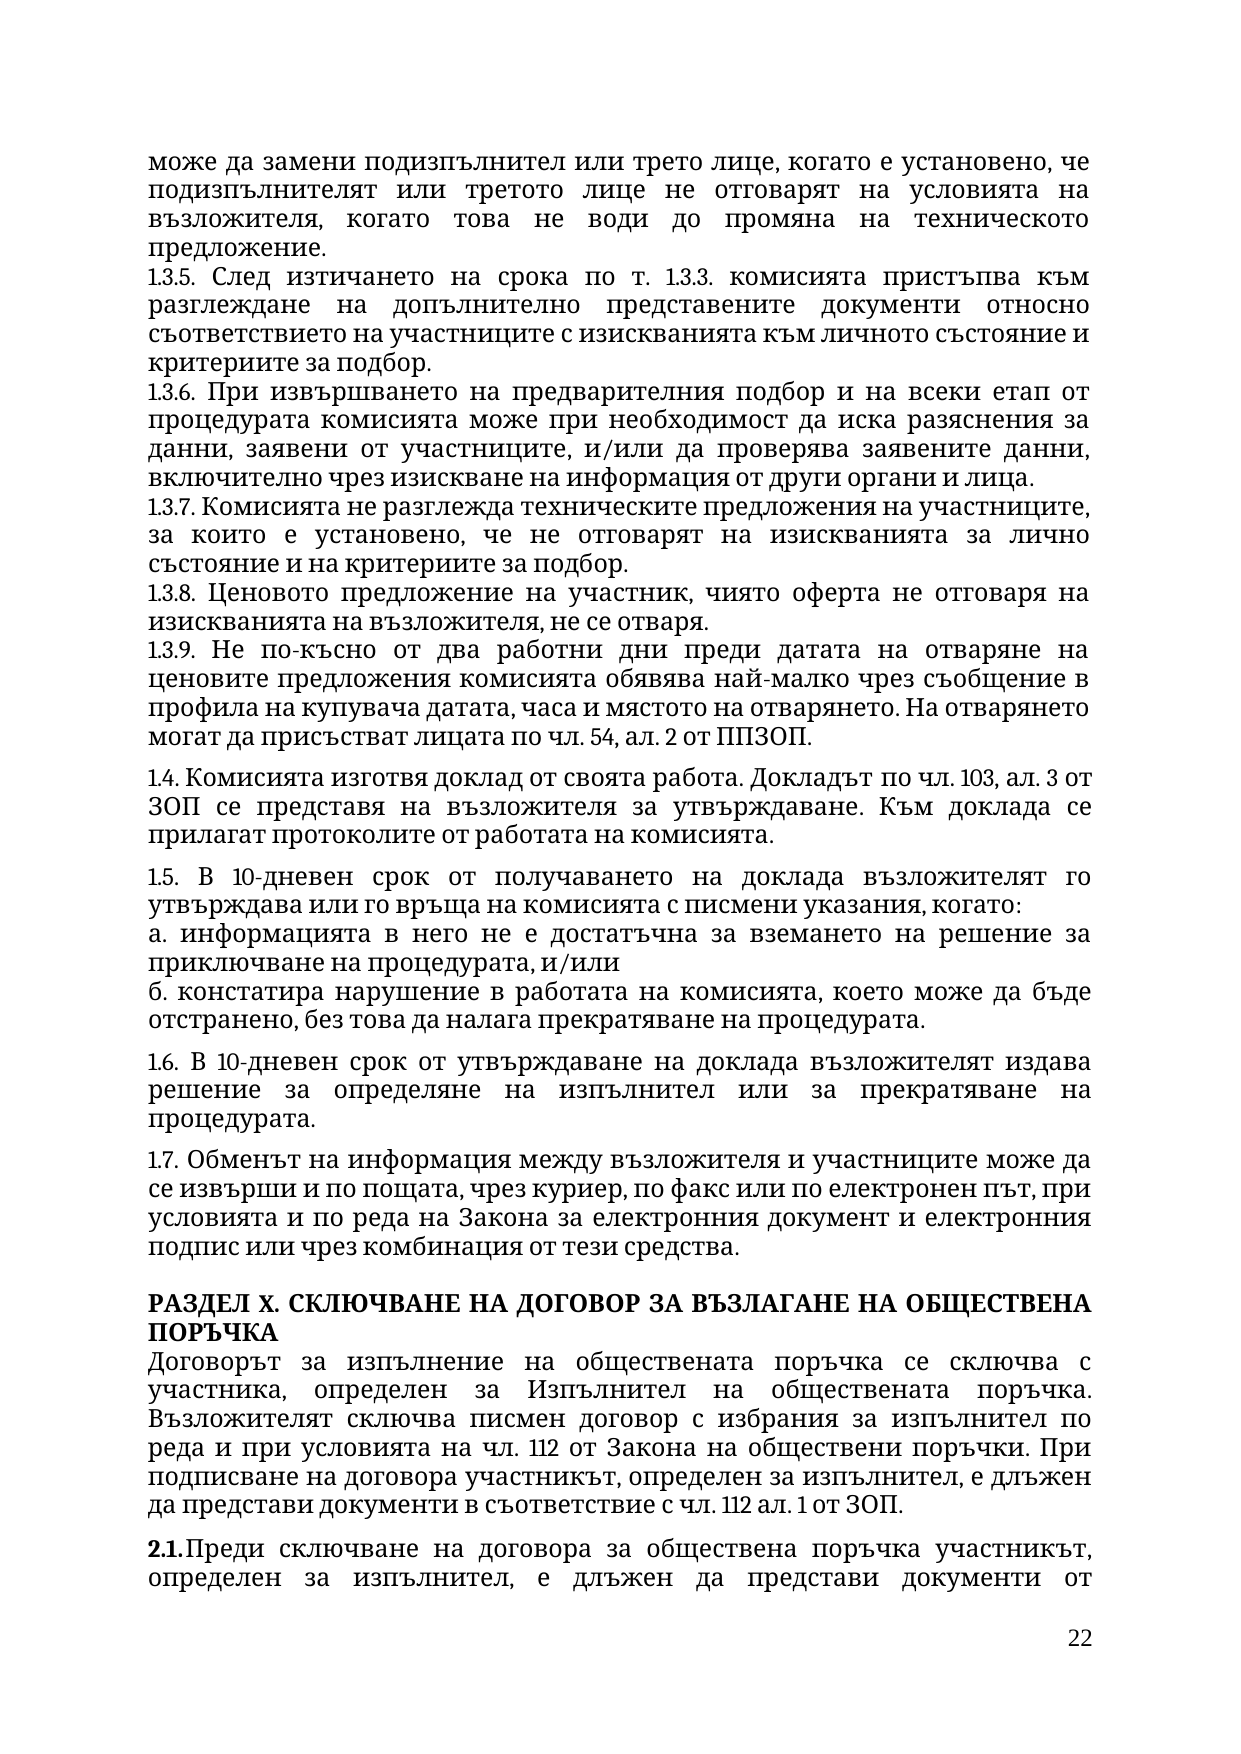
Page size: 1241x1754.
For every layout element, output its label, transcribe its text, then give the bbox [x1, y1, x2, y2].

text 1.3.5. След изтичането на срока по т. 1.3.3. комисията пристъпва към разглеждане на допълнително представените документи относно съответствието на участниците с изискванията към личното състояние и критериите за подбор. [148, 263, 1090, 378]
text 1.5. В 10-дневен срок от получаването на доклада възложителят го утвърждава или го връща на комисията с писмени указания, когато: [148, 863, 1092, 920]
text 1.4. Комисията изготвя доклад от своята работа. Докладът по чл. 103, ал. 3 от ЗОП се представя на възложителя за утвърждаване. Към доклада се прилагат протоколите от работата на комисията. [148, 764, 1092, 850]
text 1.6. В 10-дневен срок от утвърждаване на доклада възложителят издава решение за определяне на изпълнител или за прекратяване на процедурата. [148, 1048, 1092, 1134]
text Договорът за изпълнение на обществената поръчка се сключва с участника, определен за Изпълнител на обществената поръчка. Възложителят сключва писмен договор с избрания за изпълнител по реда и при условията на чл. 112 от Закона на обществени поръчки. При подписване на договора участникът, определен за изпълнител, е длъжен да представи документи в съответствие с чл. 112 ал. 1 от ЗОП. [148, 1348, 1092, 1520]
text б. констатира нарушение в работата на комисията, което може да бъде отстранено, без това да налага прекратяване на процедурата. [148, 978, 1092, 1035]
list РАЗДЕЛ X. СКЛЮЧВАНЕ НА ДОГОВОР ЗА ВЪЗЛАГАНЕ НА ОБЩЕСТВЕНА ПОРЪЧКА [148, 1290, 1092, 1348]
text а. информацията в него не е достатъчна за вземането на решение за приключване на процедурата, и/или [148, 920, 1092, 978]
text 1.3.9. Не по-късно от два работни дни преди датата на отваряне на ценовите предложения комисията обявява най-малко чрез съобщение в профила на купувача датата, часа и мястото на отварянето. На отварянето могат да присъстват лицата по чл. 54, ал. 2 от ППЗОП. [148, 636, 1090, 751]
text 1.7. Обменът на информация между възложителя и участниците може да се извърши и по пощата, чрез куриер, по факс или по електронен път, при условията и по реда на Закона за електронния документ и електронния подпис или чрез комбинация от тези средства. [148, 1146, 1092, 1261]
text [148, 1535, 1093, 1593]
text 1.3.7. Комисията не разглежда техническите предложения на участниците, за които е установено, че не отговарят на изискванията за лично състояние и на критериите за подбор. [148, 493, 1090, 579]
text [148, 148, 1090, 263]
text 1.3.6. При извършването на предварителния подбор и на всеки етап от процедурата комисията може при необходимост да иска разяснения за данни, заявени от участниците, и/или да проверява заявените данни, включително чрез изискване на информация от други органи и лица. [148, 378, 1090, 493]
text 1.3.8. Ценовото предложение на участник, чиято оферта не отговаря на изискванията на възложителя, не се отваря. [148, 579, 1090, 636]
